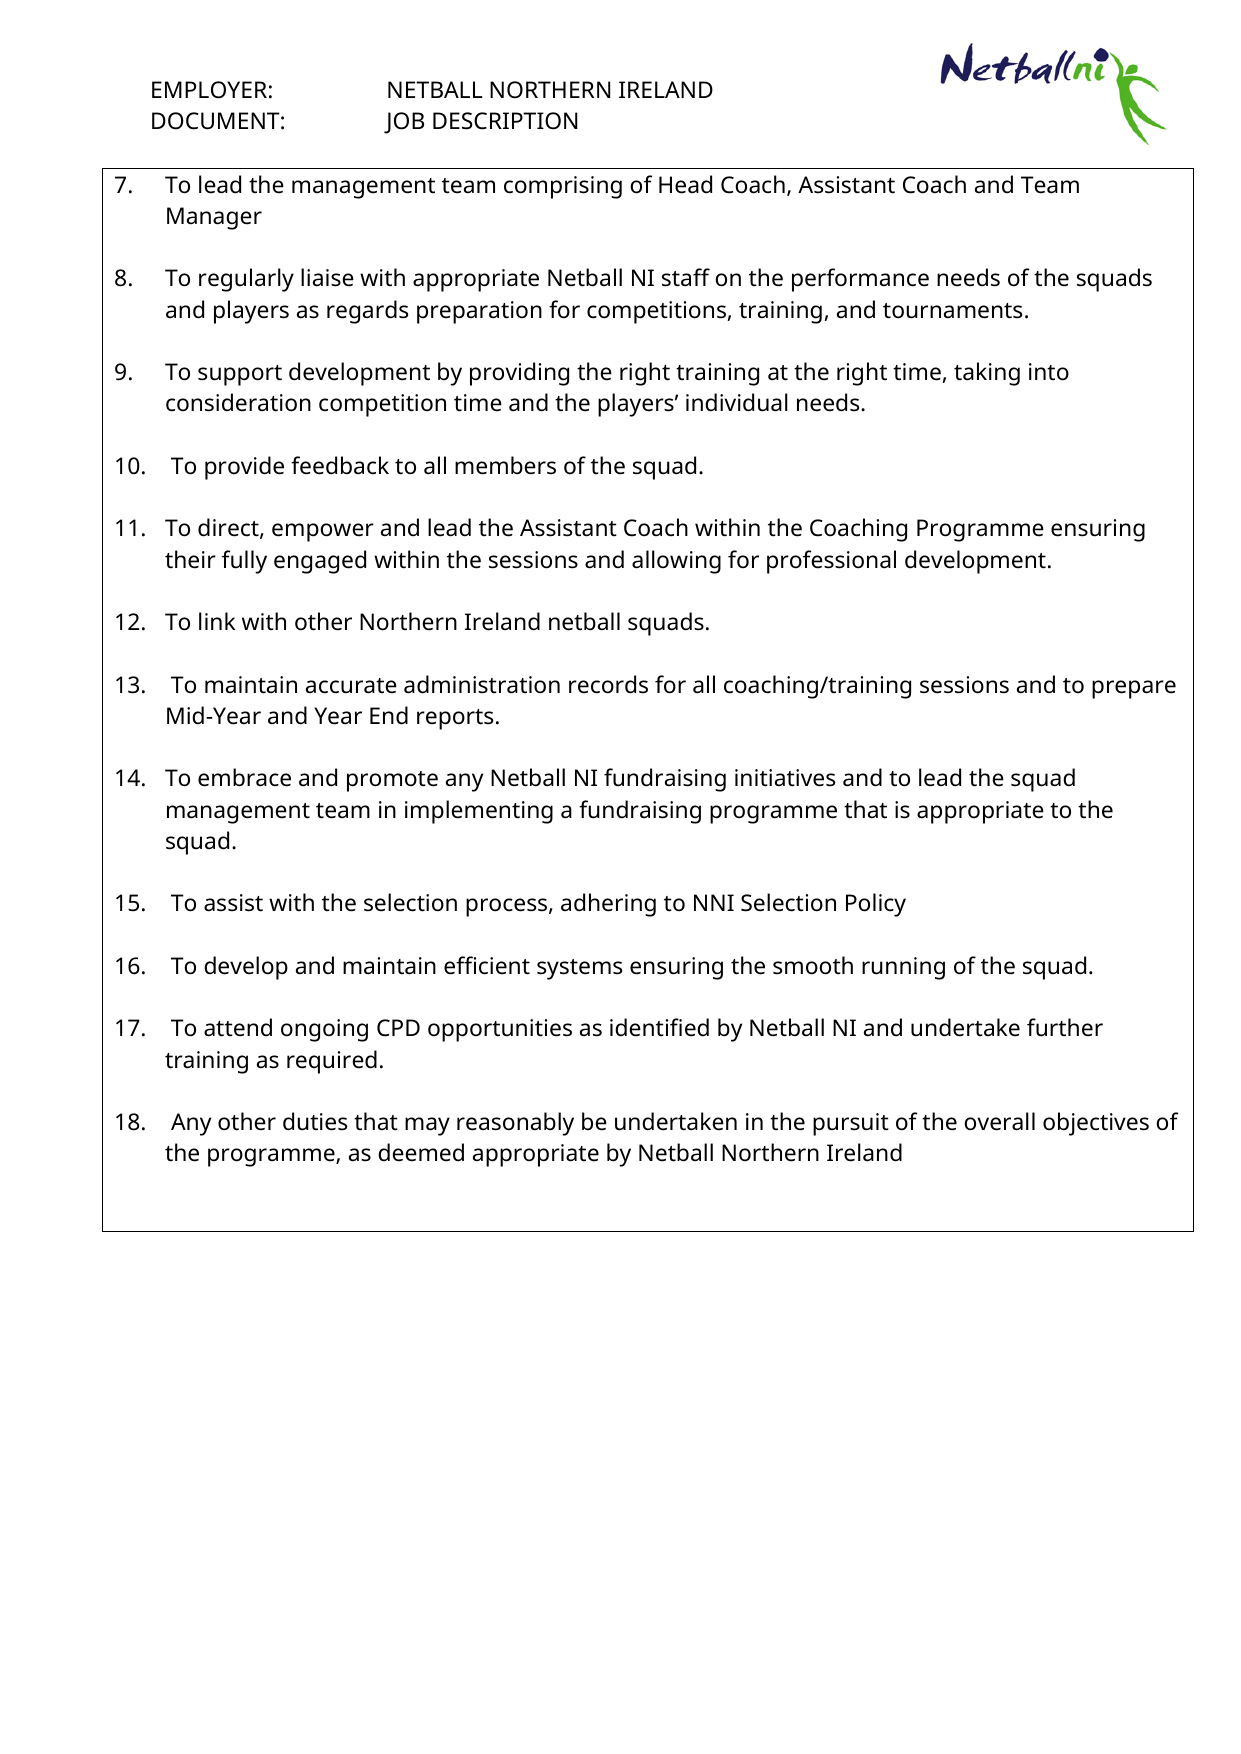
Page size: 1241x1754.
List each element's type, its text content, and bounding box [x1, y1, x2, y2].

picture [932, 37, 1173, 151]
